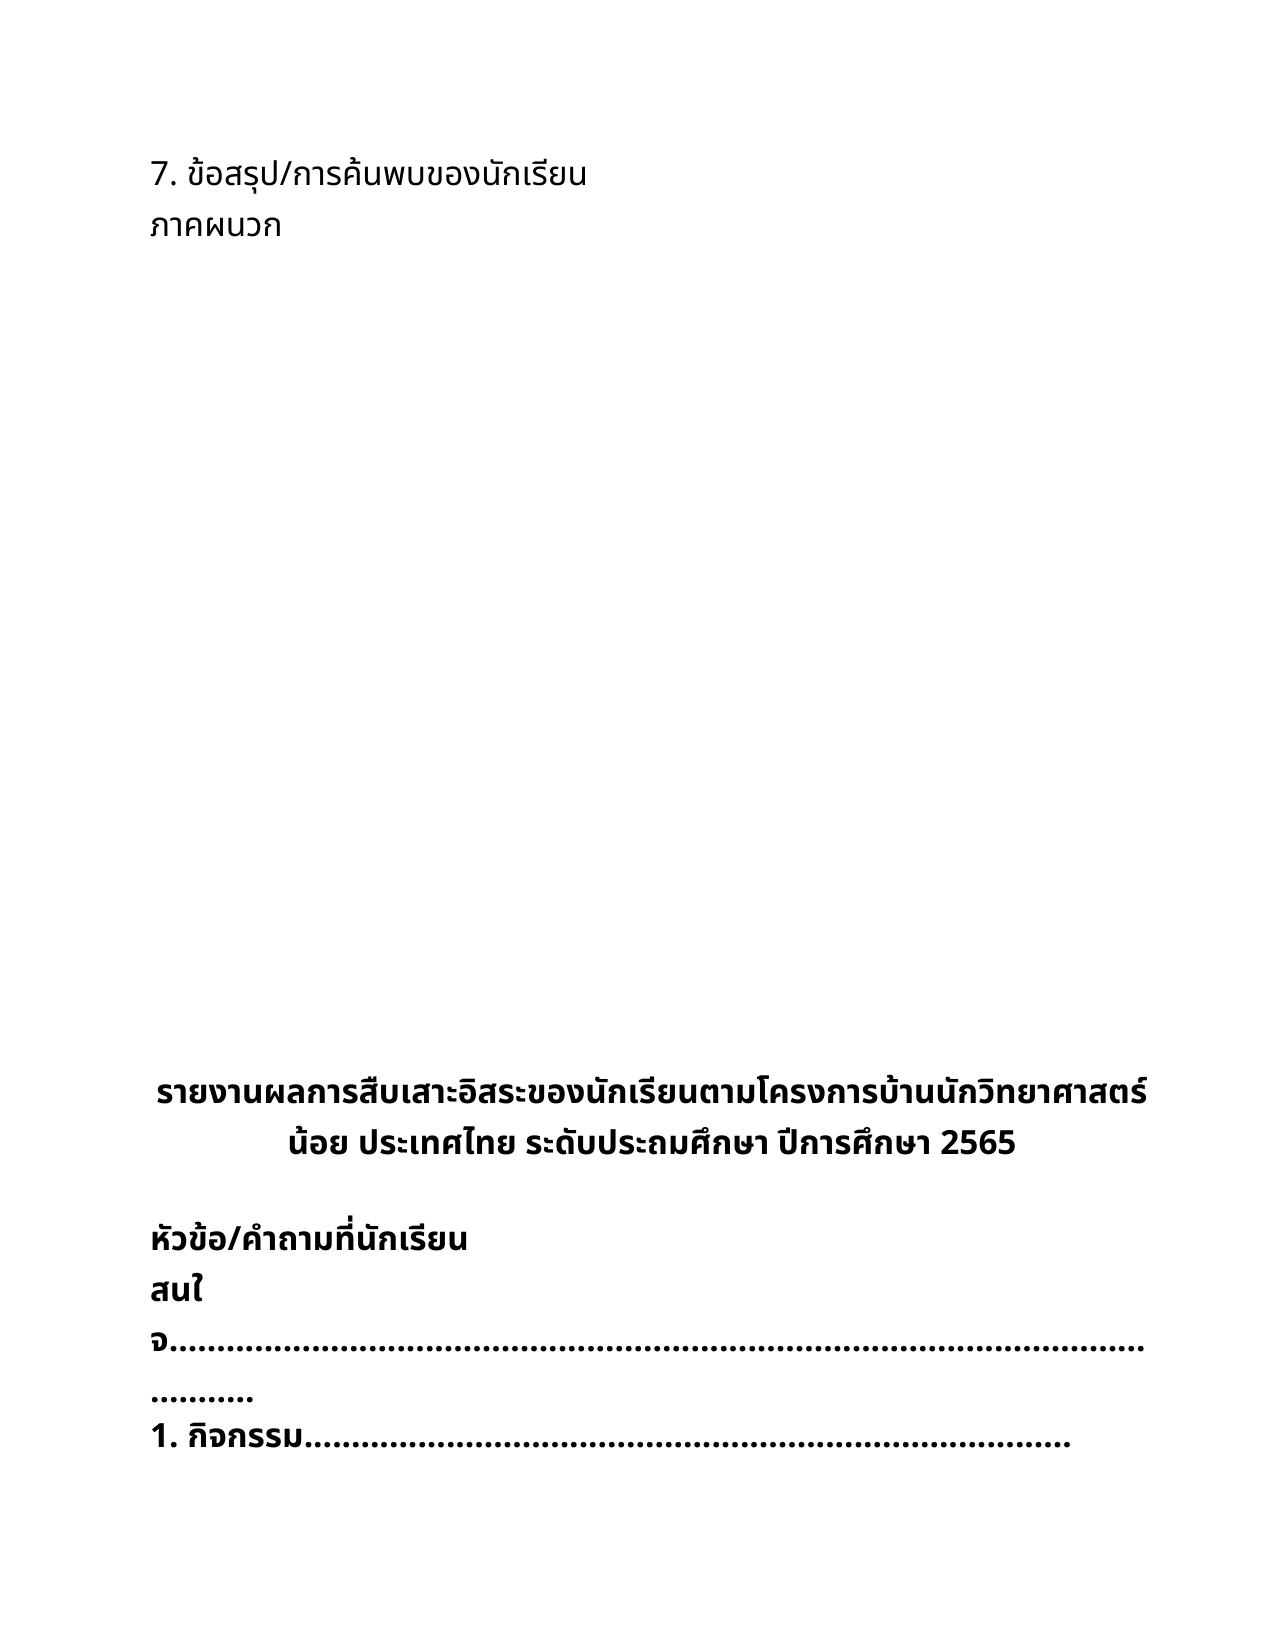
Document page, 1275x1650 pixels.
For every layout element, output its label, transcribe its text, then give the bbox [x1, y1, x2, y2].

text รายงานผลการสืบเสาะอิสระของนักเรียนตามโครงการบ้านนักวิทยาศาสตร์น้อย ประเทศไทย ระดับประถมศึกษา ปีการศึกษา 2565 [150, 1068, 1153, 1169]
text 1. กิจกรรม................................................................................. [150, 1412, 1153, 1463]
text หัวข้อ/คำถามที่นักเรียนสนใจ.................................…….............................................................………….. [150, 1215, 1153, 1412]
text ภาคผนวก [150, 201, 1153, 251]
text 7. ข้อสรุป/การค้นพบของนักเรียน [150, 150, 1153, 201]
